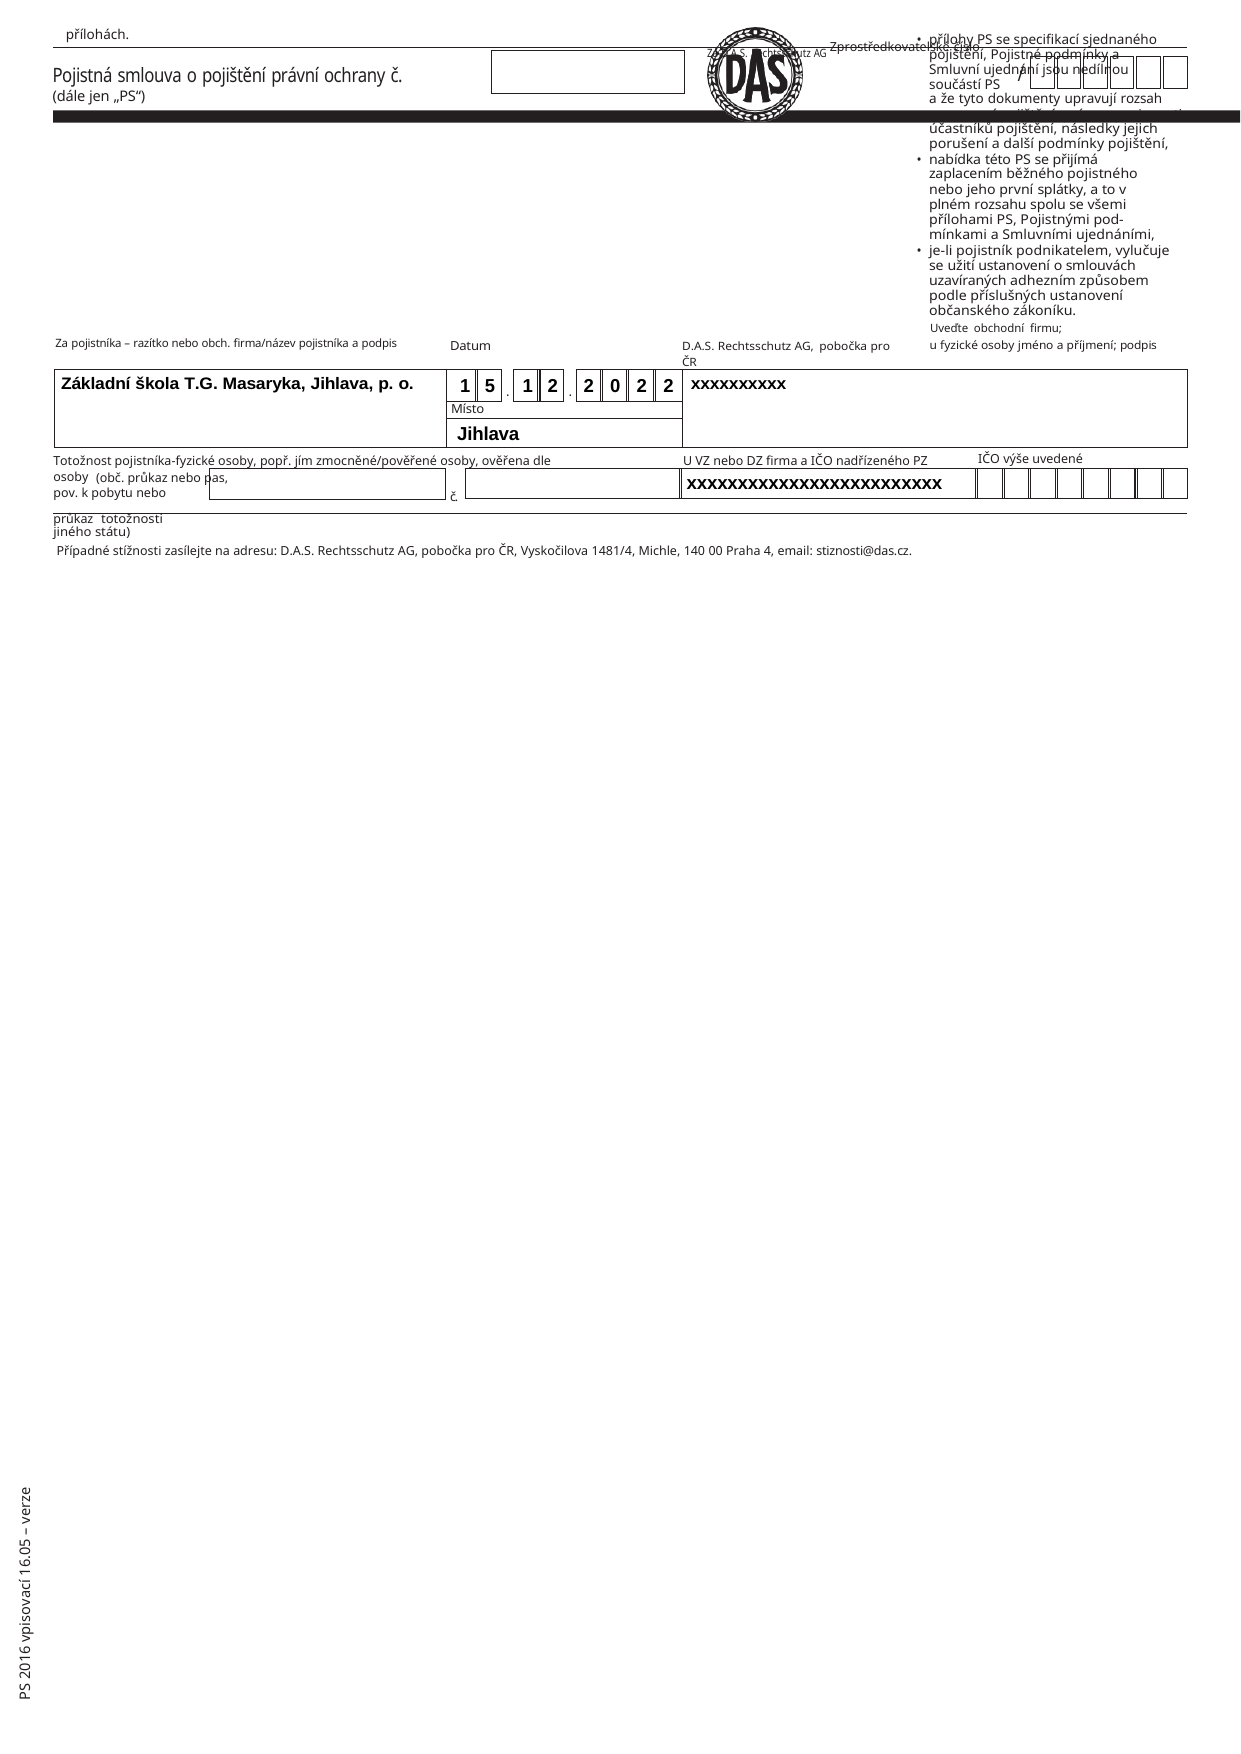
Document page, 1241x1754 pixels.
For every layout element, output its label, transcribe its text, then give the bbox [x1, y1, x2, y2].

text Datum [450, 337, 492, 354]
picture [707, 43, 803, 47]
table_cell Jihlava [447, 419, 682, 447]
text pov. k pobytu nebo průkaz totožnosti jiného státu) [53, 487, 198, 513]
table_header 2 [656, 370, 682, 401]
list nabídka této PS se přijímá zaplacením běžného pojistného nebo jeho první splátky, a to v plném rozsahu spolu se všemi přílohami PS, Pojistnými pod- mínkami a Smluvními ujednáními, [916, 152, 1162, 244]
table_header 1 [514, 370, 537, 401]
list přílohy PS se specifikací sjednaného pojištění, Pojistné podmínky a Smluvní ujednání jsou nedílnou součástí PS [916, 48, 1163, 93]
text u fyzické osoby jméno a příjmení; podpis [929, 337, 1198, 353]
table_header 2 [577, 370, 600, 401]
table_header 2 [541, 370, 563, 401]
text Za pojistníka – razítko nebo obch. firma/název pojistníka a podpis [55, 336, 402, 351]
picture [707, 59, 803, 122]
text Případné stížnosti zasílejte na adresu: D.A.S. Rechtsschutz AG, pobočka pro ČR, Vyskočilova 1481/4, Michle, 140 00 Praha 4, email: stiznosti@das.cz. [56, 542, 1198, 559]
table_header xxxxxxxxxx [683, 370, 1187, 447]
table_header 1 [447, 370, 475, 401]
text a že tyto dokumenty upravují rozsah [929, 93, 1198, 106]
text D.A.S. Rechtsschutz AG, pobočka pro ČR [682, 338, 904, 369]
table_header 0 [603, 370, 626, 401]
table_header 2 [629, 370, 653, 401]
text Totožnost pojistníka-fyzické osoby, popř. jím zmocněné/pověřené osoby, ověřena dle U VZ nebo DZ firma a IČO nadřízeného PZ IČO výše uvedené osoby (obč. průkaz nebo pas, [53, 451, 1113, 487]
table_header Základní škola T.G. Masaryka, Jihlava, p. o. [55, 370, 446, 447]
table_header 5 [478, 370, 501, 401]
text a omezení pojištění, práva a povinnosti účastníků pojištění, následky jejich porušení a další podmínky pojištění, [929, 107, 1198, 152]
text pov. k pobytu nebo průkaz totožnosti jiného státu) [53, 514, 198, 540]
list je-li pojistník podnikatelem, vylučuje se užití ustanovení o smlouvách uzavíraných adhezním způsobem podle příslušných ustanovení občanského zákoníku. [916, 244, 1184, 319]
table_cell Místo [447, 401, 682, 418]
